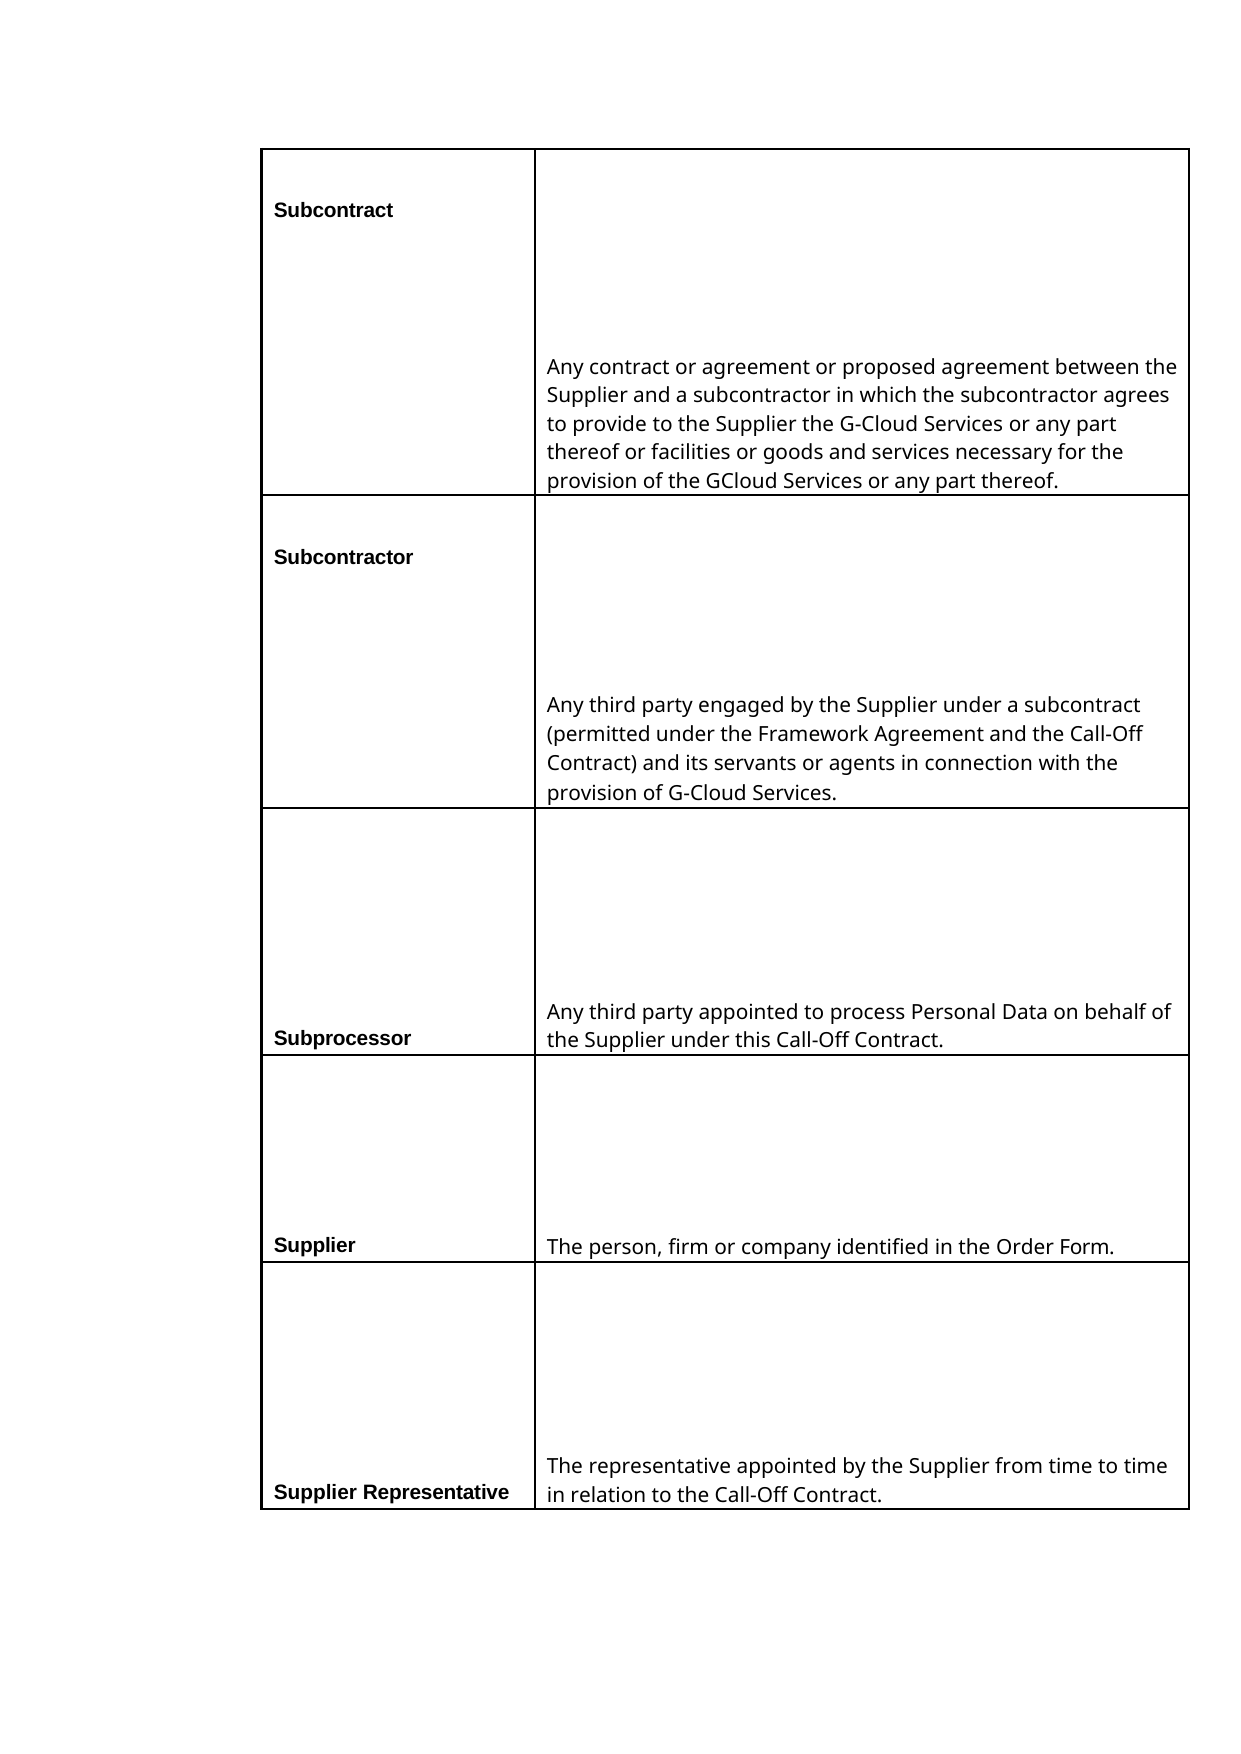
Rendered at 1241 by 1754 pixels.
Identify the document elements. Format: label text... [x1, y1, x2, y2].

table_cell Subprocessor [263, 809, 534, 1054]
table_cell Supplier Representative [263, 1263, 534, 1508]
table_cell Any third party appointed to process Personal Data on behalf of the Supplier under this Call-Off Contract. [536, 809, 1188, 1054]
table_header Any contract or agreement or proposed agreement between the Supplier and a subcontractor in which the subcontractor agrees to provide to the Supplier the G-Cloud Services or any part thereof or facilities or goods and services necessary for the provision of the GCloud Services or any part thereof. [536, 150, 1188, 494]
table_cell Subcontractor [263, 496, 534, 807]
table_header Subcontract [263, 150, 534, 494]
table_cell The representative appointed by the Supplier from time to time in relation to the Call-Off Contract. [536, 1263, 1188, 1508]
table_cell Supplier [263, 1056, 534, 1261]
table_cell The person, firm or company identified in the Order Form. [536, 1056, 1188, 1261]
table_cell Any third party engaged by the Supplier under a subcontract (permitted under the Framework Agreement and the Call-Off Contract) and its servants or agents in connection with the provision of G-Cloud Services. [536, 496, 1188, 807]
